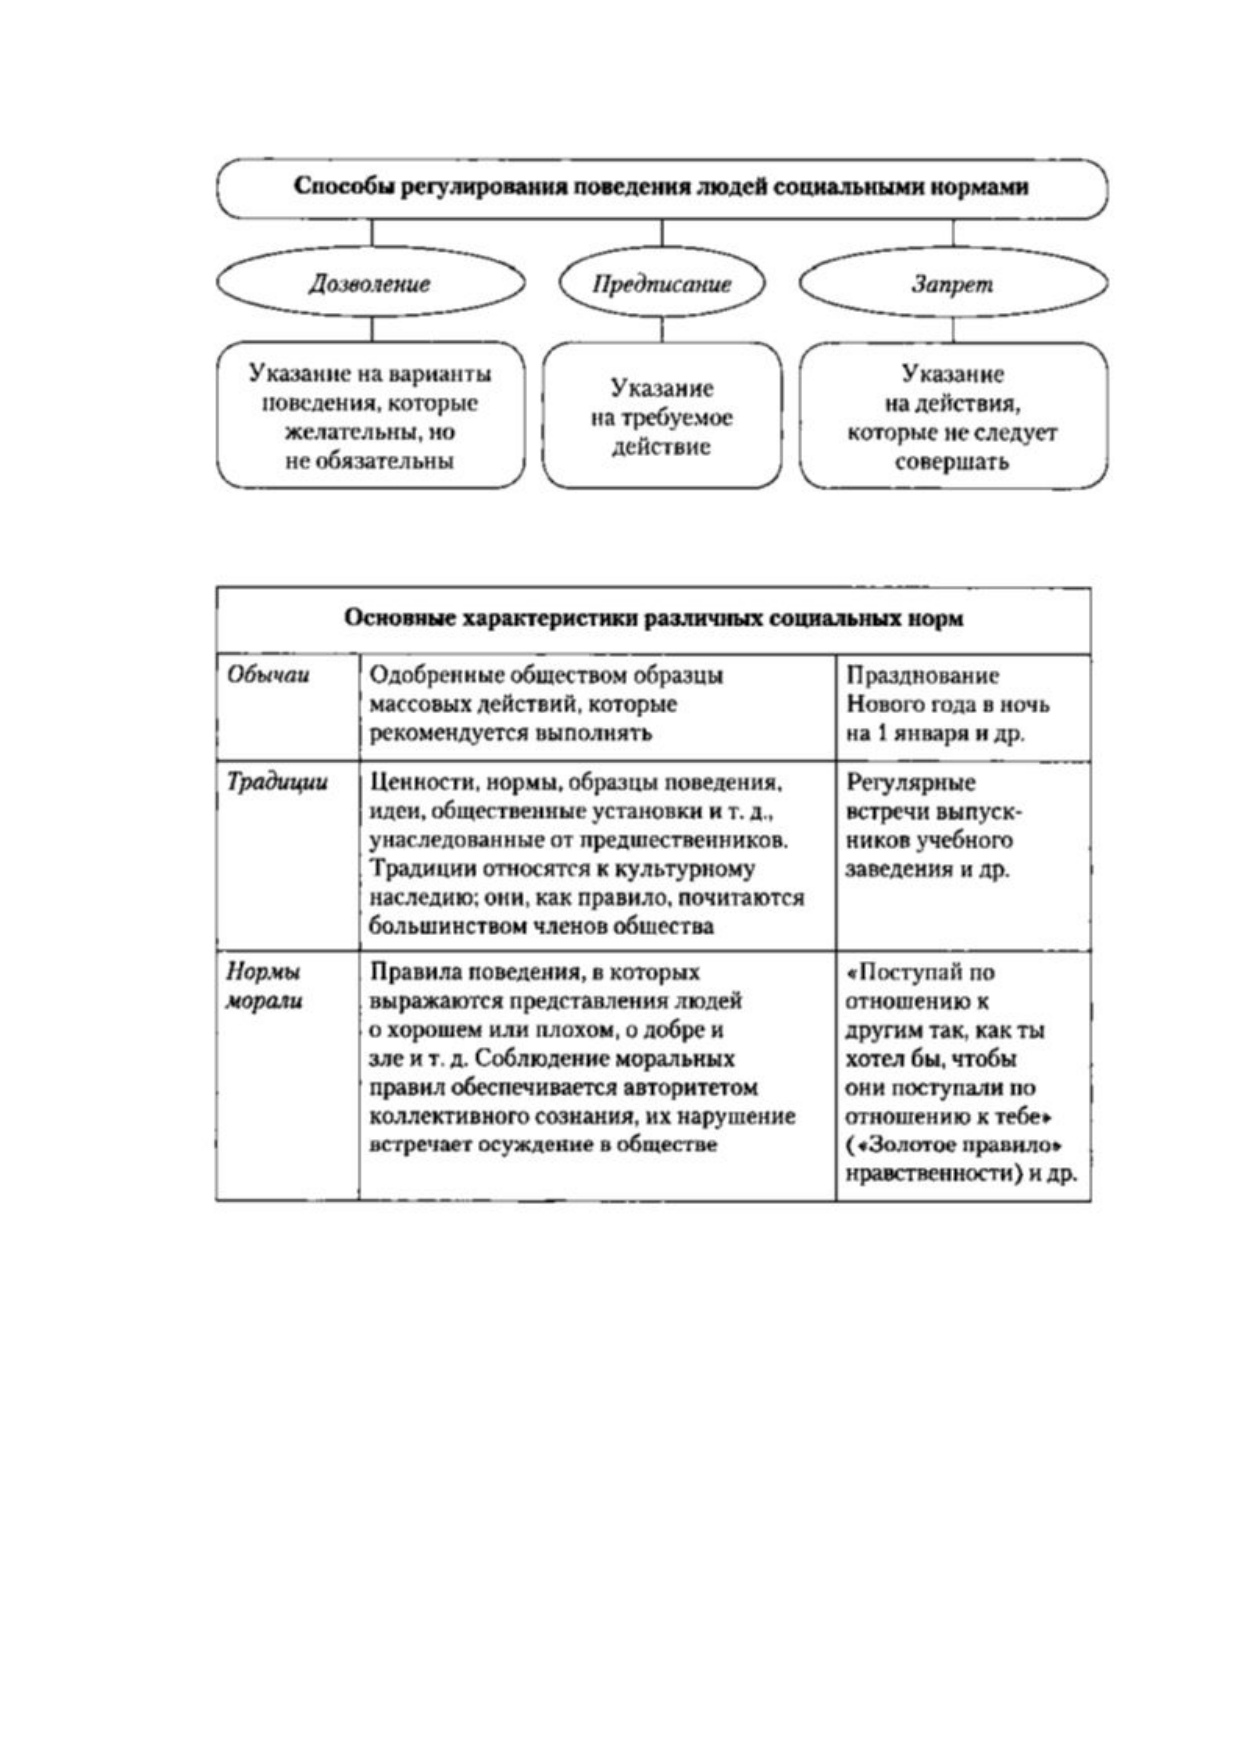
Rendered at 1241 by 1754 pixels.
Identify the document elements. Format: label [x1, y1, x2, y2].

picture [177, 118, 1152, 517]
picture [177, 563, 1152, 1221]
